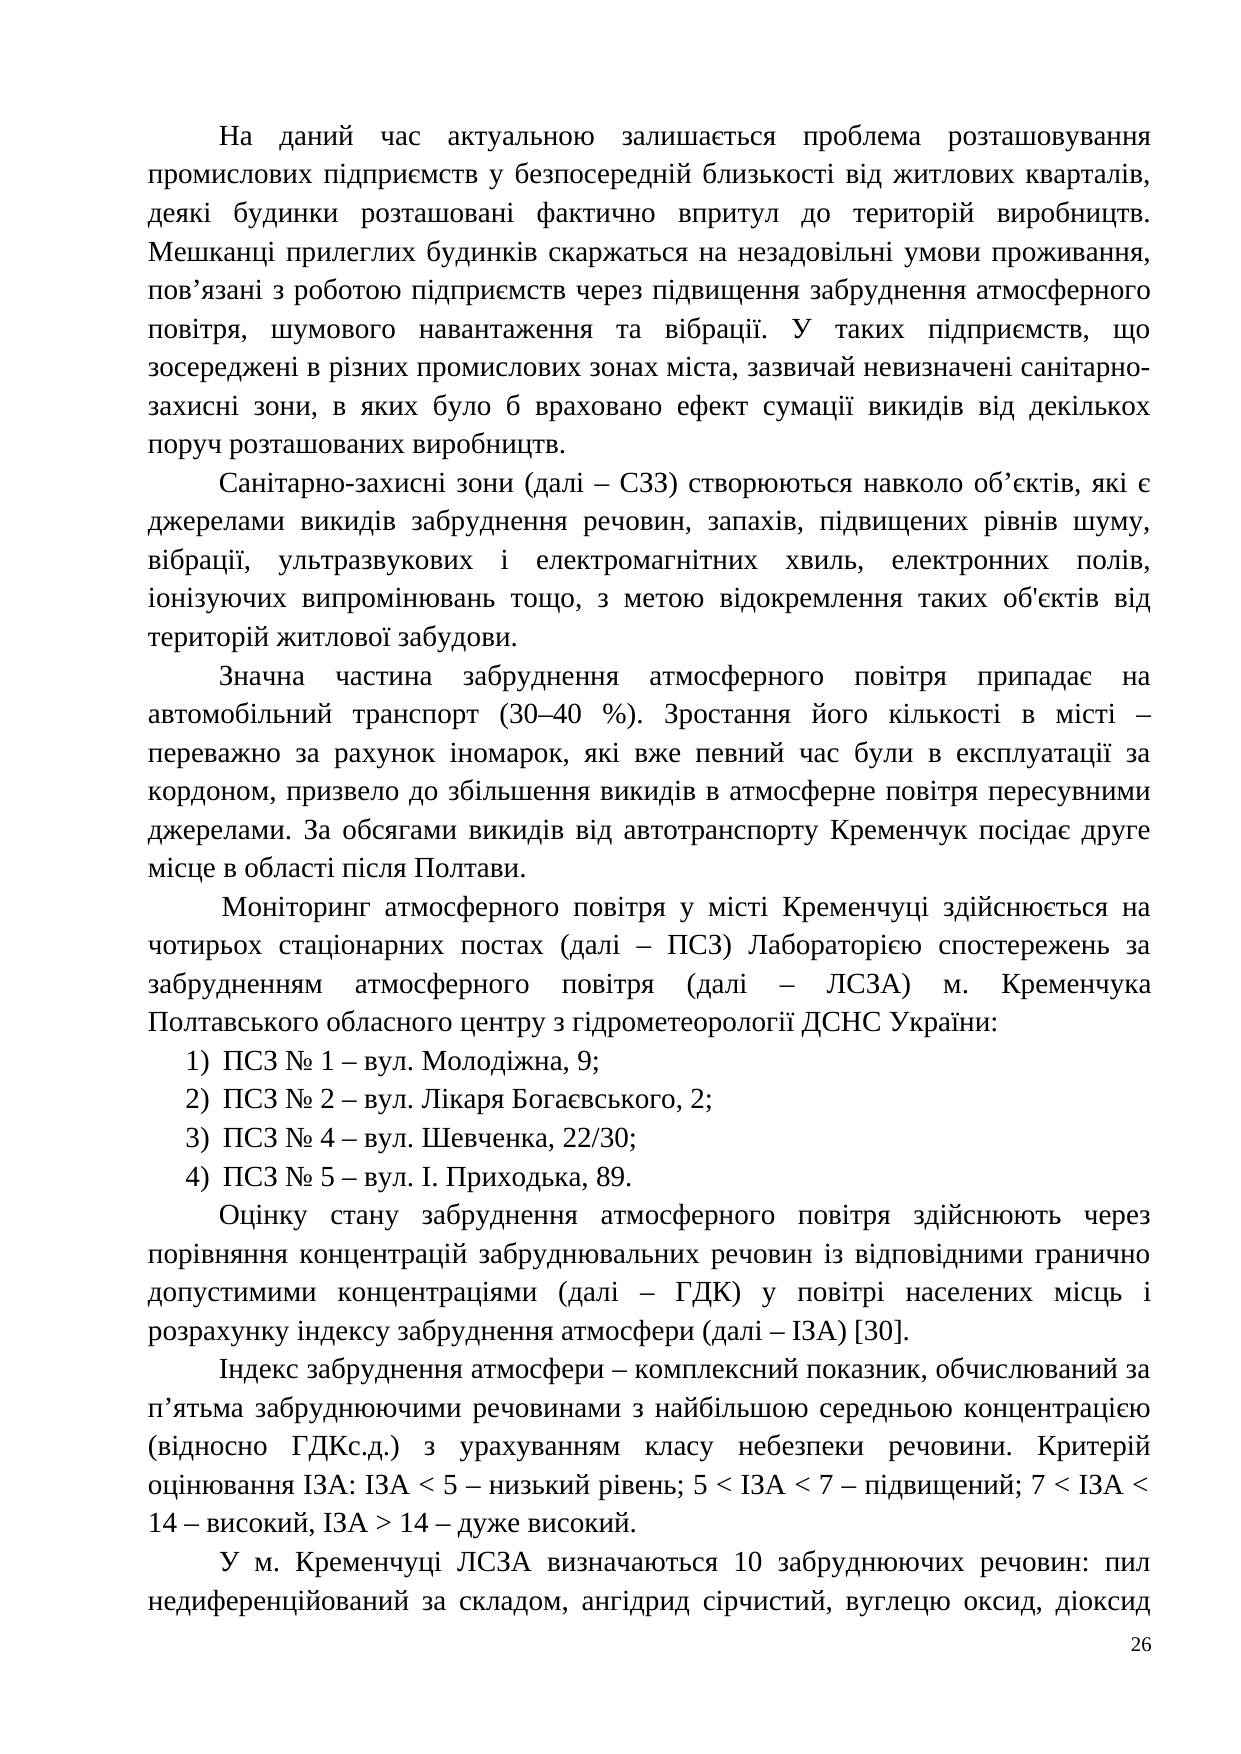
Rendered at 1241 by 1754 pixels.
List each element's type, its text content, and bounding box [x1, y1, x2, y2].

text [148, 1544, 1152, 1616]
text Моніторинг атмосферного повітря у місті Кременчуці здійснюється на чотирьох стаціонарних постах (далі – ПСЗ) Лабораторією спостережень за забрудненням атмосферного повітря (далі – ЛСЗА) м. Кременчука Полтавського обласного центру з гідрометеорології ДСНС України: [148, 889, 1152, 1038]
list ПСЗ № 2 – вул. Лікаря Богаєвського, 2; [185, 1082, 1152, 1115]
list ПСЗ № 5 – вул. І. Приходька, 89. [185, 1159, 1152, 1192]
text Оцінку стану забруднення атмосферного повітря здійснюють через порівняння концентрацій забруднювальних речовин із відповідними гранично допустимими концентраціями (далі – ГДК) у повітрі населених місць і розрахунку індексу забруднення атмосфери (далі – ІЗА) [30]. [148, 1197, 1152, 1346]
text Індекс забруднення атмосфери – комплексний показник, обчислюваний за п’ятьма забруднюючими речовинами з найбільшою середньою концентрацією (відносно ГДКс.д.) з урахуванням класу небезпеки речовини. Критерій оцінювання ІЗА: ІЗА < 5 – низький рівень; 5 < ІЗА < 7 – підвищений; 7 < ІЗА < 14 – високий, ІЗА > 14 – дуже високий. [148, 1351, 1152, 1539]
text Значна частина забруднення атмосферного повітря припадає на автомобільний транспорт (30–40 %). Зростання його кількості в місті – переважно за рахунок іномарок, які вже певний час були в експлуатації за кордоном, призвело до збільшення викидів в атмосферне повітря пересувними джерелами. За обсягами викидів від автотранспорту Кременчук посідає друге місце в області після Полтави. [148, 658, 1152, 884]
text Санітарно-захисні зони (далі – СЗЗ) створюються навколо об’єктів, які є джерелами викидів забруднення речовин, запахів, підвищених рівнів шуму, вібрації, ультразвукових і електромагнітних хвиль, електронних полів, іонізуючих випромінювань тощо, з метою відокремлення таких об'єктів від територій житлової забудови. [148, 465, 1152, 653]
list ПСЗ № 1 – вул. Молодіжна, 9; [185, 1043, 1152, 1077]
list ПСЗ № 4 – вул. Шевченка, 22/30; [185, 1120, 1152, 1154]
text На даний час актуальною залишається проблема розташовування промислових підприємств у безпосередній близькості від житлових кварталів, деякі будинки розташовані фактично впритул до територій виробництв. Мешканці прилеглих будинків скаржаться на незадовільні умови проживання, пов’язані з роботою підприємств через підвищення забруднення атмосферного повітря, шумового навантаження та вібрації. У таких підприємств, що зосереджені в різних промислових зонах міста, зазвичай невизначені санітарно-захисні зони, в яких було б враховано ефект сумації викидів від декількох поруч розташованих виробництв. [148, 118, 1152, 460]
